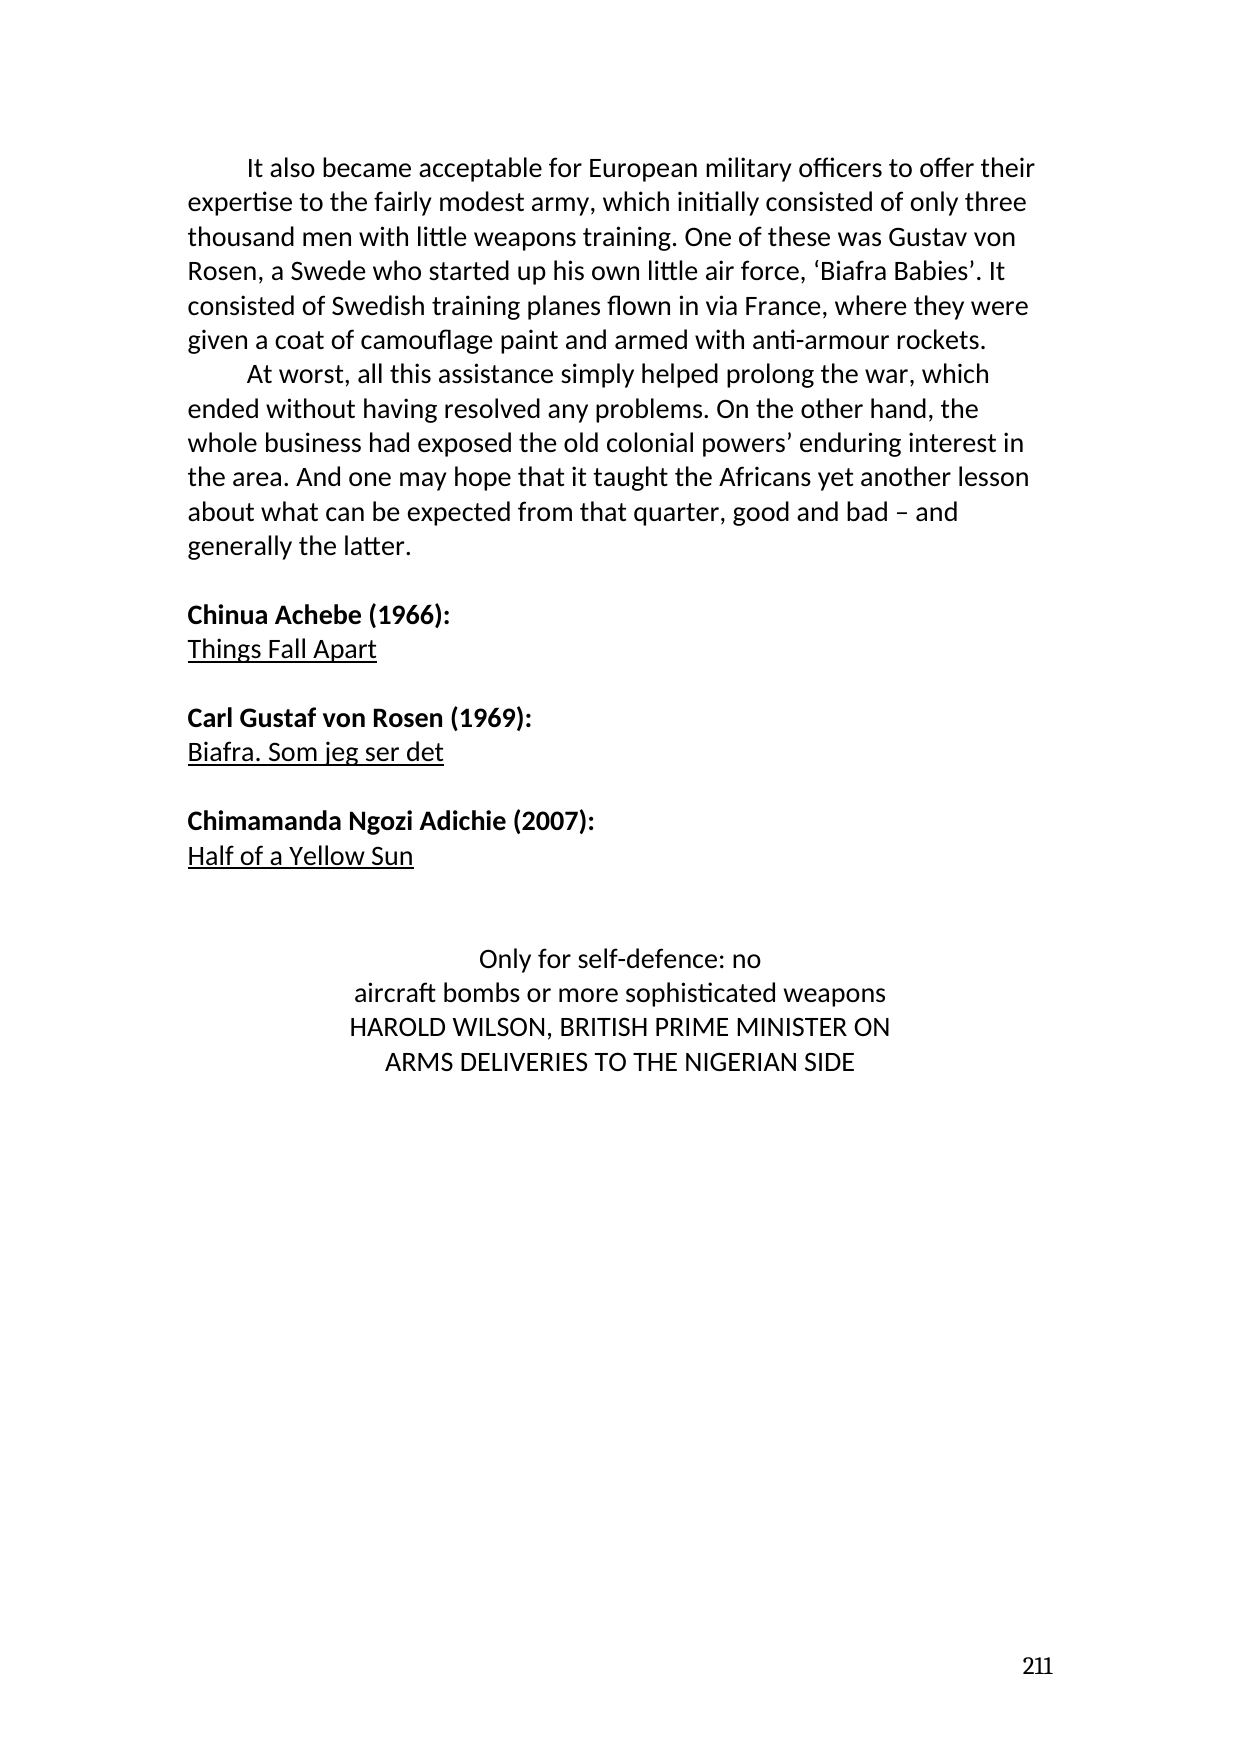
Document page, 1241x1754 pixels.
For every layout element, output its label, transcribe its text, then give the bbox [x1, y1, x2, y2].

text aircraft bombs or more sophisticated weapons [187, 975, 1053, 1009]
text Half of a Yellow Sun [187, 837, 1053, 872]
text ARMS DELIVERIES TO THE NIGERIAN SIDE [187, 1044, 1053, 1078]
text At worst, all this assistance simply helped prolong the war, which ended without having resolved any problems. On the other hand, the whole business had exposed the old colonial powers’ enduring interest in the area. And one may hope that it taught the Africans yet another lesson about what can be expected from that quarter, good and bad – and generally the latter. [187, 356, 1053, 562]
text Chimamanda Ngozi Adichie (2007): [187, 803, 1053, 837]
text Things Fall Apart [187, 631, 1053, 666]
text Chinua Achebe (1966): [187, 597, 1053, 631]
text Carl Gustaf von Rosen (1969): [187, 700, 1053, 734]
text Biafra. Som jeg ser det [187, 734, 1053, 769]
text Only for self-defence: no [187, 941, 1053, 975]
text It also became acceptable for European military officers to offer their expertise to the fairly modest army, which initially consisted of only three thousand men with little weapons training. One of these was Gustav von Rosen, a Swede who started up his own little air force, ‘Biafra Babies’. It consisted of Swedish training planes flown in via France, where they were given a coat of camouflage paint and armed with anti-armour rockets. [187, 150, 1053, 356]
text HAROLD WILSON, BRITISH PRIME MINISTER ON [187, 1009, 1053, 1044]
